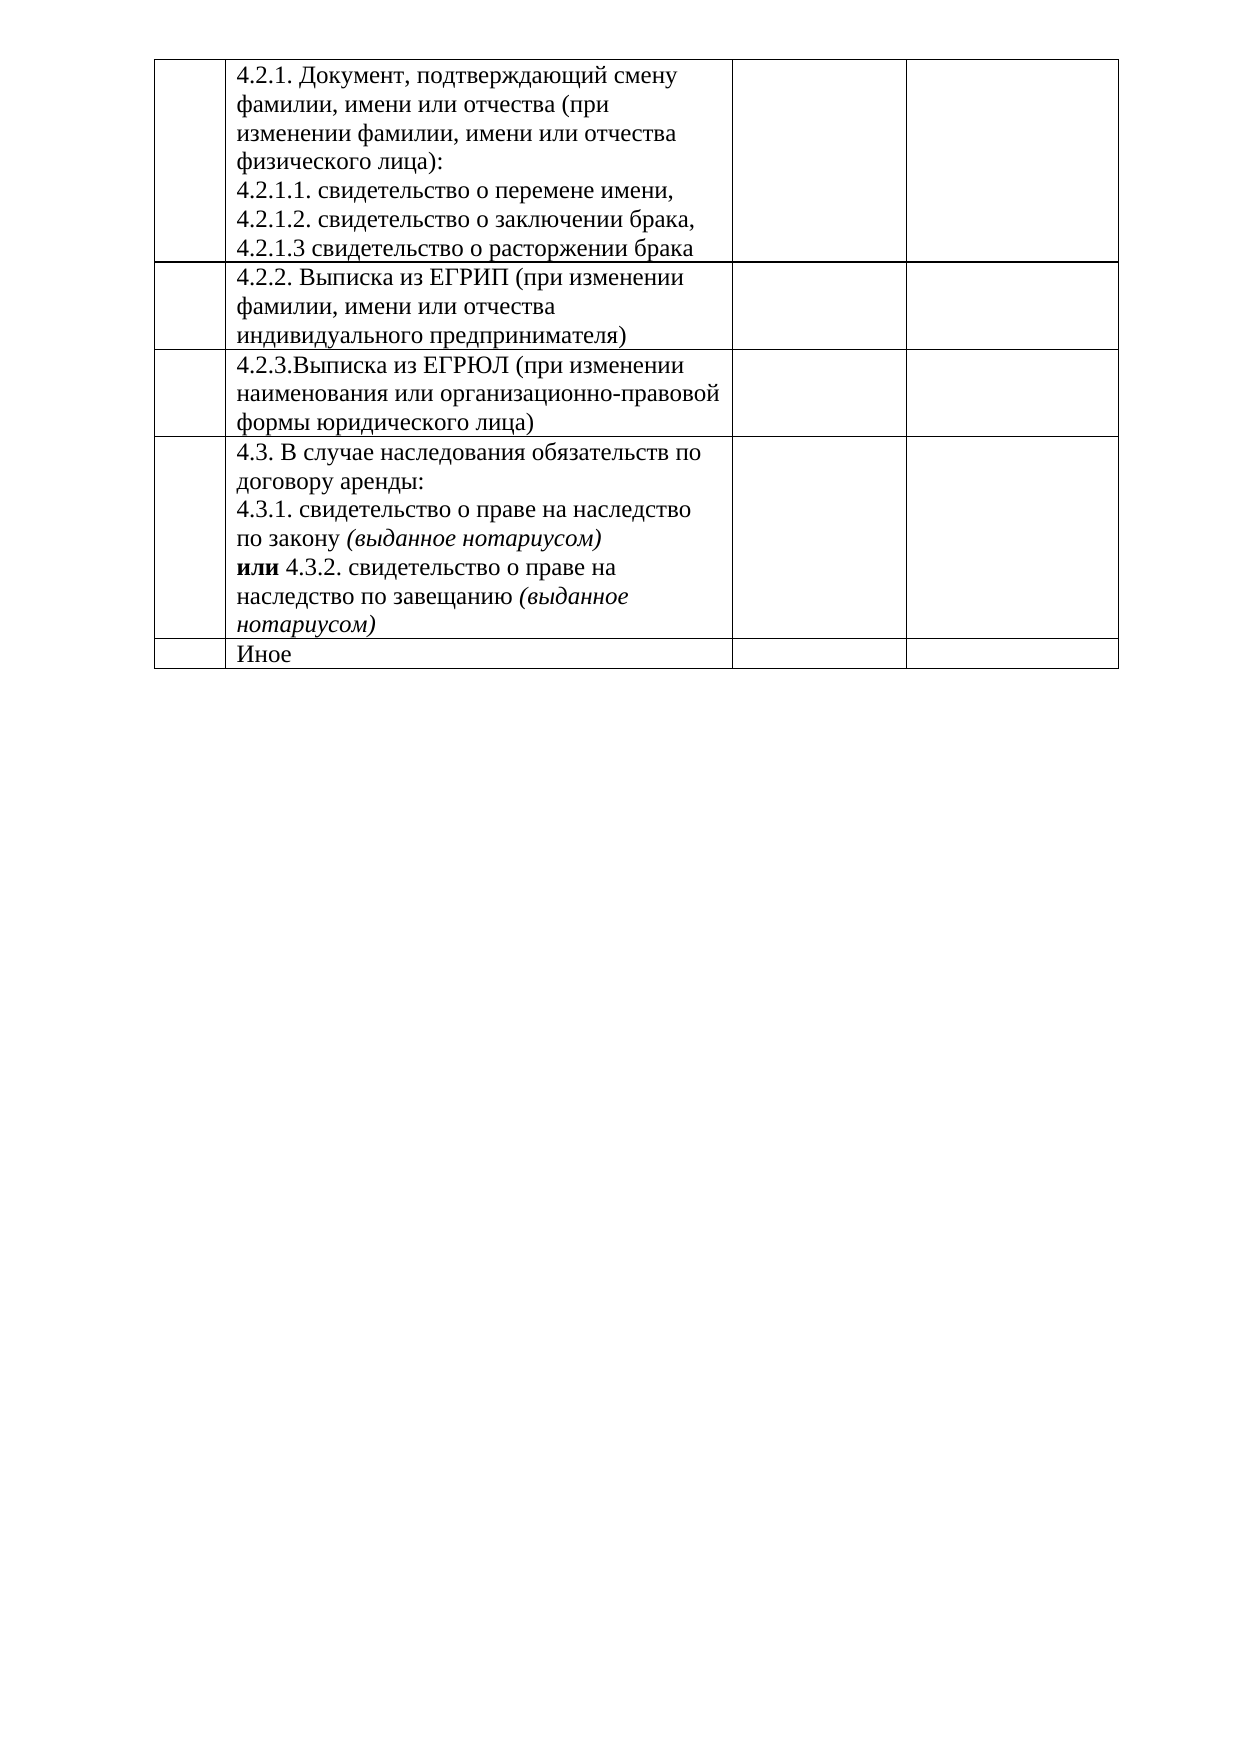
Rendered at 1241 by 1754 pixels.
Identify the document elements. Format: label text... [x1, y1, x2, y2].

table_cell [907, 350, 1118, 436]
table_cell [155, 350, 225, 436]
table_cell [907, 263, 1118, 349]
table_cell [907, 639, 1118, 668]
table_cell [733, 263, 906, 349]
table_cell [155, 60, 225, 261]
table_cell [733, 60, 906, 261]
table_cell 4.2.3.Выписка из ЕГРЮЛ (при изменении наименования или организационно-правовой формы юридического лица) [226, 350, 732, 436]
table_cell Иное [226, 639, 732, 668]
table_cell [155, 437, 225, 638]
table_cell 4.2.2. Выписка из ЕГРИП (при изменении фамилии, имени или отчества индивидуального предпринимателя) [226, 263, 732, 349]
table_cell [155, 263, 225, 349]
table_cell [733, 350, 906, 436]
table_cell [733, 437, 906, 638]
table_cell [907, 60, 1118, 261]
table_cell 4.3. В случае наследования обязательств по договору аренды: 4.3.1. свидетельство о праве на наследство по закону (выданное нотариусом) или 4.3.2. свидетельство о праве на наследство по завещанию (выданное нотариусом) [226, 437, 732, 638]
table_cell [733, 639, 906, 668]
table_cell [907, 437, 1118, 638]
table_cell [155, 639, 225, 668]
table_cell 4.2.1. Документ, подтверждающий смену фамилии, имени или отчества (при изменении фамилии, имени или отчества физического лица): 4.2.1.1. свидетельство о перемене имени, 4.2.1.2. свидетельство о заключении брака, 4.2.1.3 свидетельство о расторжении брака [226, 60, 732, 261]
